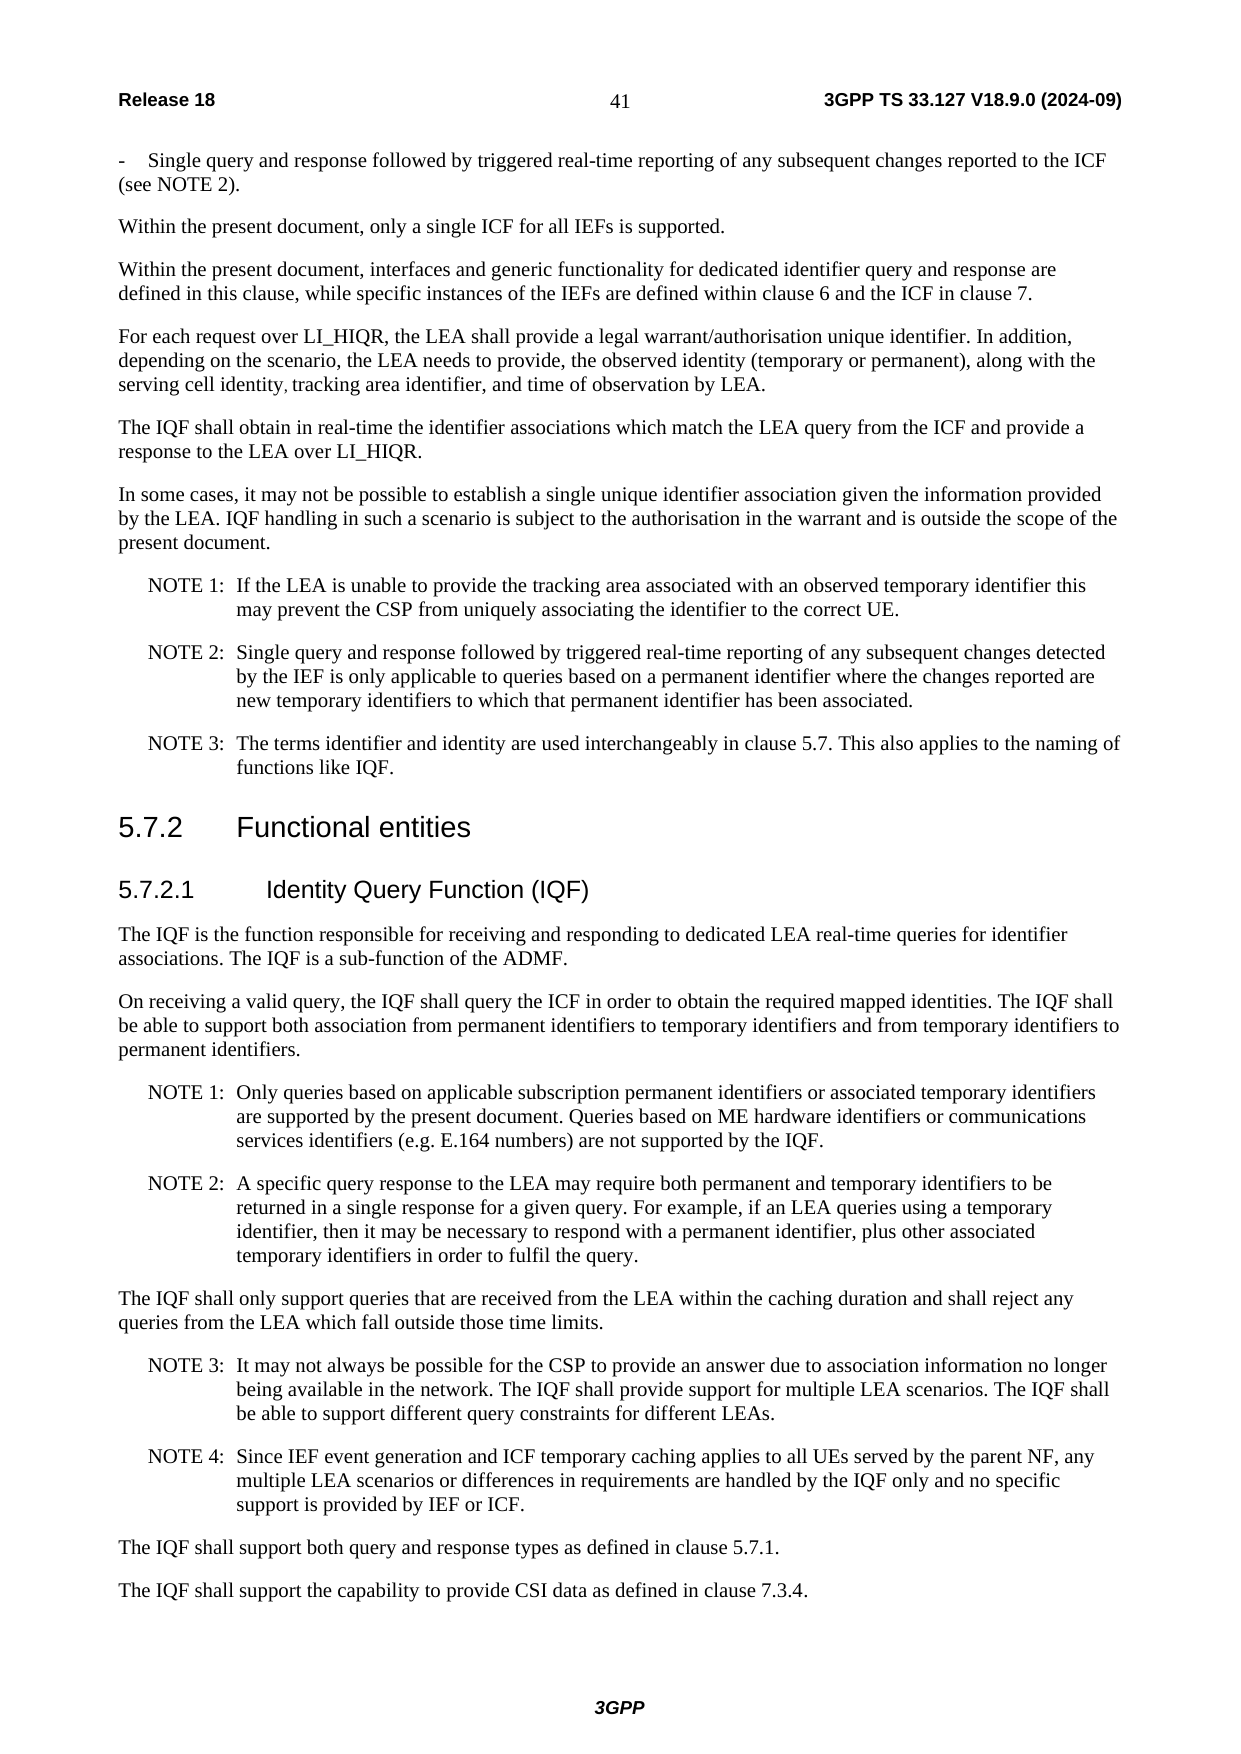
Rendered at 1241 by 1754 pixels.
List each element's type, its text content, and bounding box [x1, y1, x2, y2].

text NOTE 3: The terms identifier and identity are used interchangeably in clause 5.7. This also applies to the naming of functions like IQF. [148, 731, 1122, 779]
text NOTE 4: Since IEF event generation and ICF temporary caching applies to all UEs served by the parent NF, any multiple LEA scenarios or differences in requirements are handled by the IQF only and no specific support is provided by IEF or ICF. [148, 1444, 1122, 1516]
text In some cases, it may not be possible to establish a single unique identifier association given the information provided by the LEA. IQF handling in such a scenario is subject to the authorisation in the warrant and is outside the scope of the present document. [118, 482, 1122, 554]
text Within the present document, interfaces and generic functionality for dedicated identifier query and response are defined in this clause, while specific instances of the IEFs are defined within clause 6 and the ICF in clause 7. [118, 257, 1122, 305]
subtitle 5.7.2.1 Identity Query Function (IQF) [118, 875, 1122, 903]
text The IQF shall support the capability to provide CSI data as defined in clause 7.3.4. [118, 1578, 1122, 1602]
text The IQF shall obtain in real-time the identifier associations which match the LEA query from the ICF and provide a response to the LEA over LI_HIQR. [118, 415, 1122, 463]
text NOTE 1: Only queries based on applicable subscription permanent identifiers or associated temporary identifiers are supported by the present document. Queries based on ME hardware identifiers or communications services identifiers (e.g. E.164 numbers) are not supported by the IQF. [148, 1080, 1122, 1152]
text The IQF shall only support queries that are received from the LEA within the caching duration and shall reject any queries from the LEA which fall outside those time limits. [118, 1286, 1122, 1334]
text On receiving a valid query, the IQF shall query the ICF in order to obtain the required mapped identities. The IQF shall be able to support both association from permanent identifiers to temporary identifiers and from temporary identifiers to permanent identifiers. [118, 989, 1122, 1061]
text NOTE 2: Single query and response followed by triggered real-time reporting of any subsequent changes detected by the IEF is only applicable to queries based on a permanent identifier where the changes reported are new temporary identifiers to which that permanent identifier has been associated. [148, 640, 1122, 712]
text NOTE 1: If the LEA is unable to provide the tracking area associated with an observed temporary identifier this may prevent the CSP from uniquely associating the identifier to the correct UE. [148, 573, 1122, 621]
text For each request over LI_HIQR, the LEA shall provide a legal warrant/authorisation unique identifier. In addition, depending on the scenario, the LEA needs to provide, the observed identity (temporary or permanent), along with the serving cell identity, tracking area identifier, and time of observation by LEA. [118, 324, 1122, 396]
text NOTE 2: A specific query response to the LEA may require both permanent and temporary identifiers to be returned in a single response for a given query. For example, if an LEA queries using a temporary identifier, then it may be necessary to respond with a permanent identifier, plus other associated temporary identifiers in order to fulfil the query. [148, 1171, 1122, 1267]
text Within the present document, only a single ICF for all IEFs is supported. [118, 214, 1122, 238]
subtitle 5.7.2 Functional entities [118, 810, 1122, 843]
text The IQF shall support both query and response types as defined in clause 5.7.1. [118, 1535, 1122, 1559]
text The IQF is the function responsible for receiving and responding to dedicated LEA real-time queries for identifier associations. The IQF is a sub-function of the ADMF. [118, 922, 1122, 970]
text NOTE 3: It may not always be possible for the CSP to provide an answer due to association information no longer being available in the network. The IQF shall provide support for multiple LEA scenarios. The IQF shall be able to support different query constraints for different LEAs. [148, 1353, 1122, 1425]
text - Single query and response followed by triggered real-time reporting of any subsequent changes reported to the ICF (see NOTE 2). [118, 147, 1122, 196]
